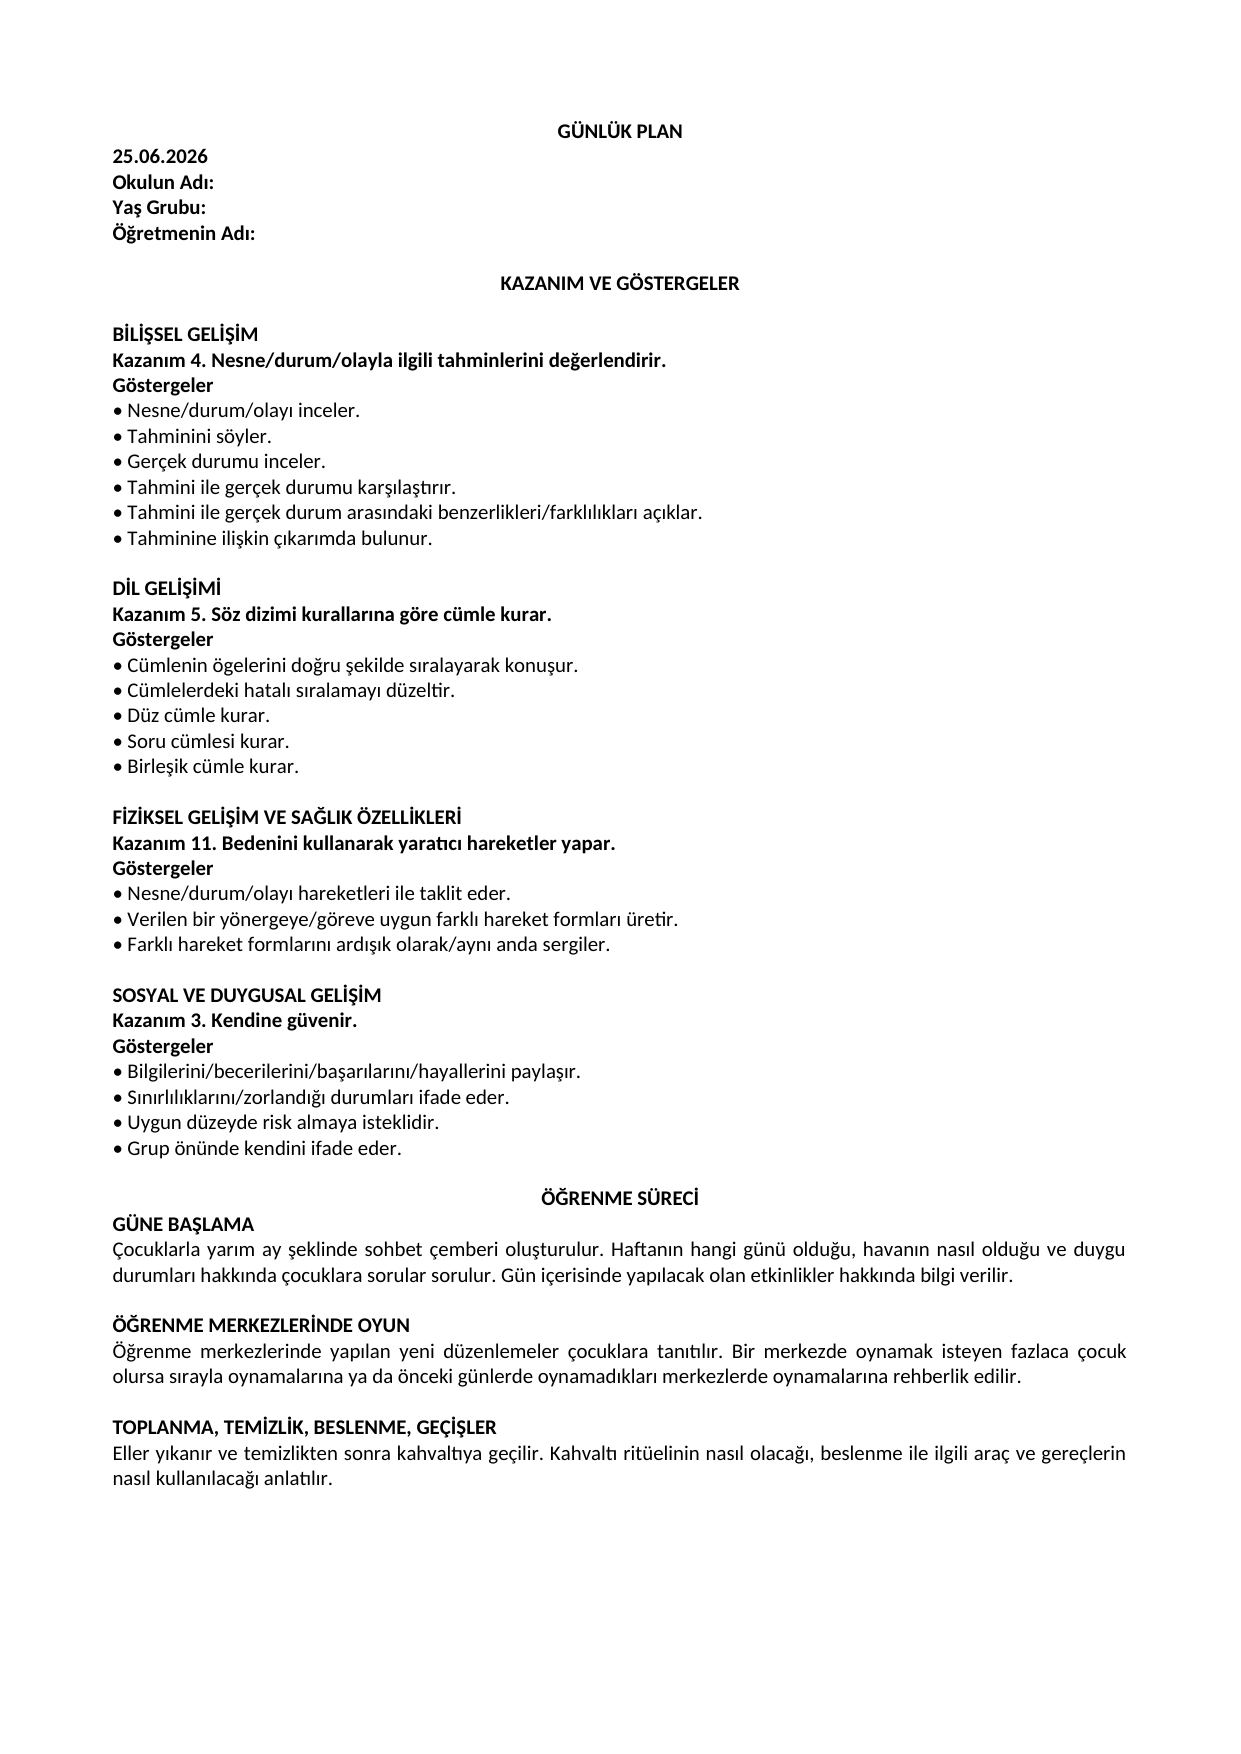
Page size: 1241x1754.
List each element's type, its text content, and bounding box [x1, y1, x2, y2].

text • Uygun düzeyde risk almaya isteklidir. [112, 1109, 1128, 1135]
text 25.06.2026 [112, 143, 1128, 169]
text • Verilen bir yönergeye/göreve uygun farklı hareket formları üretir. [112, 906, 1128, 931]
text • Nesne/durum/olayı hareketleri ile taklit eder. [112, 881, 1128, 906]
text TOPLANMA, TEMİZLİK, BESLENME, GEÇİŞLER [112, 1414, 1128, 1440]
text ÖĞRENME SÜRECİ [112, 1186, 1128, 1211]
text • Cümlenin ögelerini doğru şekilde sıralayarak konuşur. [112, 652, 1128, 677]
text GÜNE BAŞLAMA [112, 1211, 1128, 1236]
text • Cümlelerdeki hatalı sıralamayı düzeltir. [112, 677, 1128, 703]
text Öğrenme merkezlerinde yapılan yeni düzenlemeler çocuklara tanıtılır. Bir merkezde oynamak isteyen fazlaca çocuk olursa sırayla oynamalarına ya da önceki günlerde oynamadıkları merkezlerde oynamalarına rehberlik edilir. [112, 1338, 1128, 1389]
text Göstergeler [112, 1033, 1128, 1058]
text FİZİKSEL GELİŞİM VE SAĞLIK ÖZELLİKLERİ [112, 804, 1128, 830]
text GÜNLÜK PLAN [112, 118, 1128, 143]
text • Soru cümlesi kurar. [112, 728, 1128, 753]
text Göstergeler [112, 626, 1128, 652]
text Çocuklarla yarım ay şeklinde sohbet çemberi oluşturulur. Haftanın hangi günü olduğu, havanın nasıl olduğu ve duygu durumları hakkında çocuklara sorular sorulur. Gün içerisinde yapılacak olan etkinlikler hakkında bilgi verilir. [112, 1236, 1128, 1287]
text Göstergeler [112, 372, 1128, 398]
text • Gerçek durumu inceler. [112, 448, 1128, 474]
text • Tahmini ile gerçek durumu karşılaştırır. [112, 474, 1128, 499]
text Öğretmenin Adı: [112, 220, 1128, 245]
text Kazanım 11. Bedenini kullanarak yaratıcı hareketler yapar. [112, 830, 1128, 855]
text • Tahminini söyler. [112, 423, 1128, 448]
text • Grup önünde kendini ifade eder. [112, 1135, 1128, 1160]
text • Bilgilerini/becerilerini/başarılarını/hayallerini paylaşır. [112, 1058, 1128, 1084]
text • Farklı hareket formlarını ardışık olarak/aynı anda sergiler. [112, 931, 1128, 957]
text Eller yıkanır ve temizlikten sonra kahvaltıya geçilir. Kahvaltı ritüelinin nasıl olacağı, beslenme ile ilgili araç ve gereçlerin nasıl kullanılacağı anlatılır. [112, 1440, 1128, 1491]
text • Tahmini ile gerçek durum arasındaki benzerlikleri/farklılıkları açıklar. [112, 499, 1128, 525]
text DİL GELİŞİMİ [112, 576, 1128, 601]
text • Sınırlılıklarını/zorlandığı durumları ifade eder. [112, 1084, 1128, 1109]
text Kazanım 5. Söz dizimi kurallarına göre cümle kurar. [112, 601, 1128, 626]
text • Tahminine ilişkin çıkarımda bulunur. [112, 525, 1128, 550]
text Okulun Adı: [112, 169, 1128, 194]
text Göstergeler [112, 855, 1128, 881]
text Kazanım 3. Kendine güvenir. [112, 1008, 1128, 1033]
text SOSYAL VE DUYGUSAL GELİŞİM [112, 982, 1128, 1008]
text KAZANIM VE GÖSTERGELER [112, 271, 1128, 296]
text • Düz cümle kurar. [112, 703, 1128, 728]
text BİLİŞSEL GELİŞİM [112, 321, 1128, 347]
text Kazanım 4. Nesne/durum/olayla ilgili tahminlerini değerlendirir. [112, 347, 1128, 372]
text ÖĞRENME MERKEZLERİNDE OYUN [112, 1313, 1128, 1338]
text • Nesne/durum/olayı inceler. [112, 398, 1128, 423]
text • Birleşik cümle kurar. [112, 753, 1128, 779]
text Yaş Grubu: [112, 194, 1128, 220]
